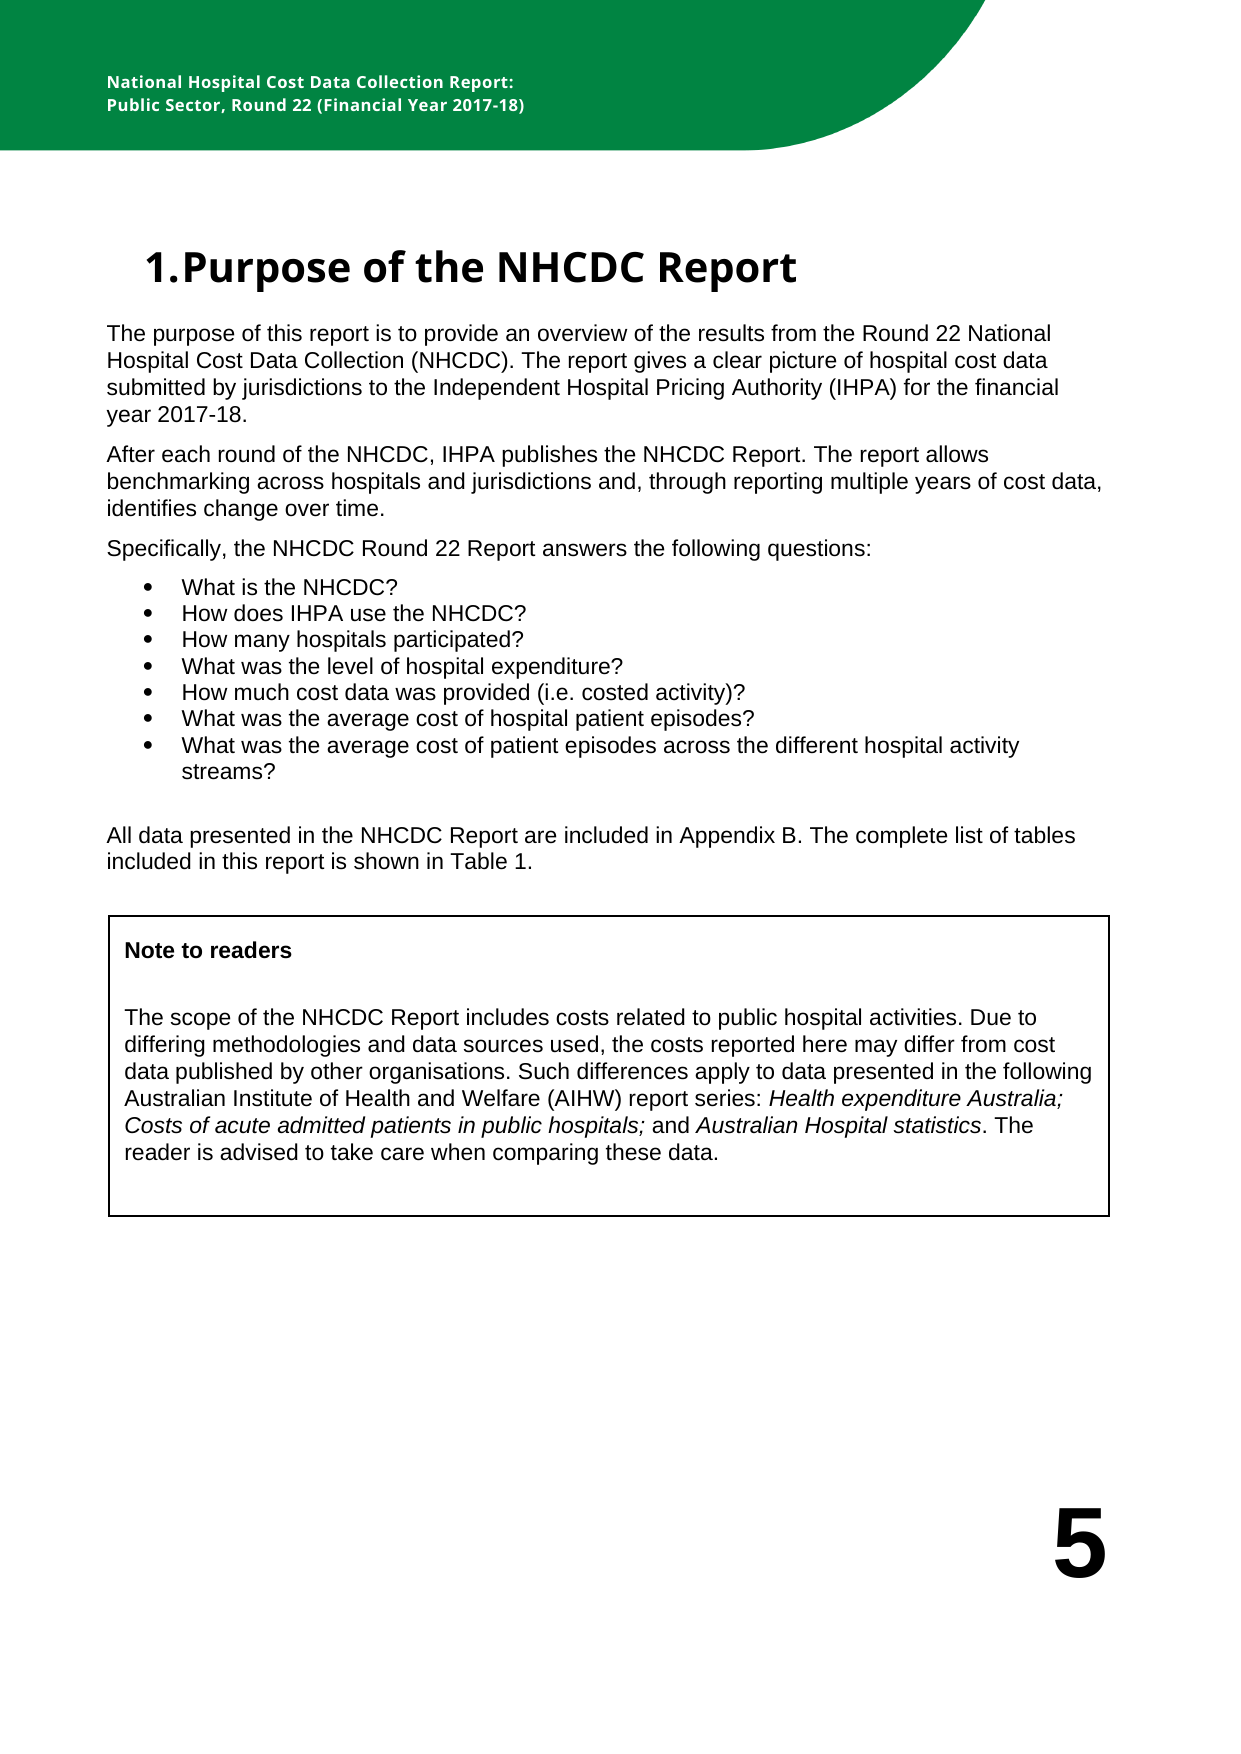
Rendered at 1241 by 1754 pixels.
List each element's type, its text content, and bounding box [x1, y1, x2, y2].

list What was the average cost of patient episodes across the different hospital activity streams? [144, 732, 1107, 784]
list How much cost data was provided (i.e. costed activity)? [144, 679, 1107, 705]
text All data presented in the NHCDC Report are included in Appendix B. The complete list of tables included in this report is shown in Table 1. [106, 822, 1107, 874]
list How does IHPA use the NHCDC? [144, 600, 1107, 626]
text Specifically, the NHCDC Round 22 Report answers the following questions: [106, 534, 1107, 561]
list What was the level of hospital expenditure? [144, 653, 1107, 679]
list What is the NHCDC? [144, 573, 1107, 600]
subtitle Purpose of the NHCDC Report [144, 238, 1107, 294]
list What was the average cost of hospital patient episodes? [144, 705, 1107, 732]
picture [0, 0, 997, 151]
list How many hospitals participated? [144, 626, 1107, 653]
text After each round of the NHCDC, IHPA publishes the NHCDC Report. The report allows benchmarking across hospitals and jurisdictions and, through reporting multiple years of cost data, identifies change over time. [106, 440, 1107, 521]
text The purpose of this report is to provide an overview of the results from the Round 22 National Hospital Cost Data Collection (NHCDC). The report gives a clear picture of hospital cost data submitted by jurisdictions to the Independent Hospital Pricing Authority (IHPA) for the financial year 2017-18. [106, 319, 1107, 428]
